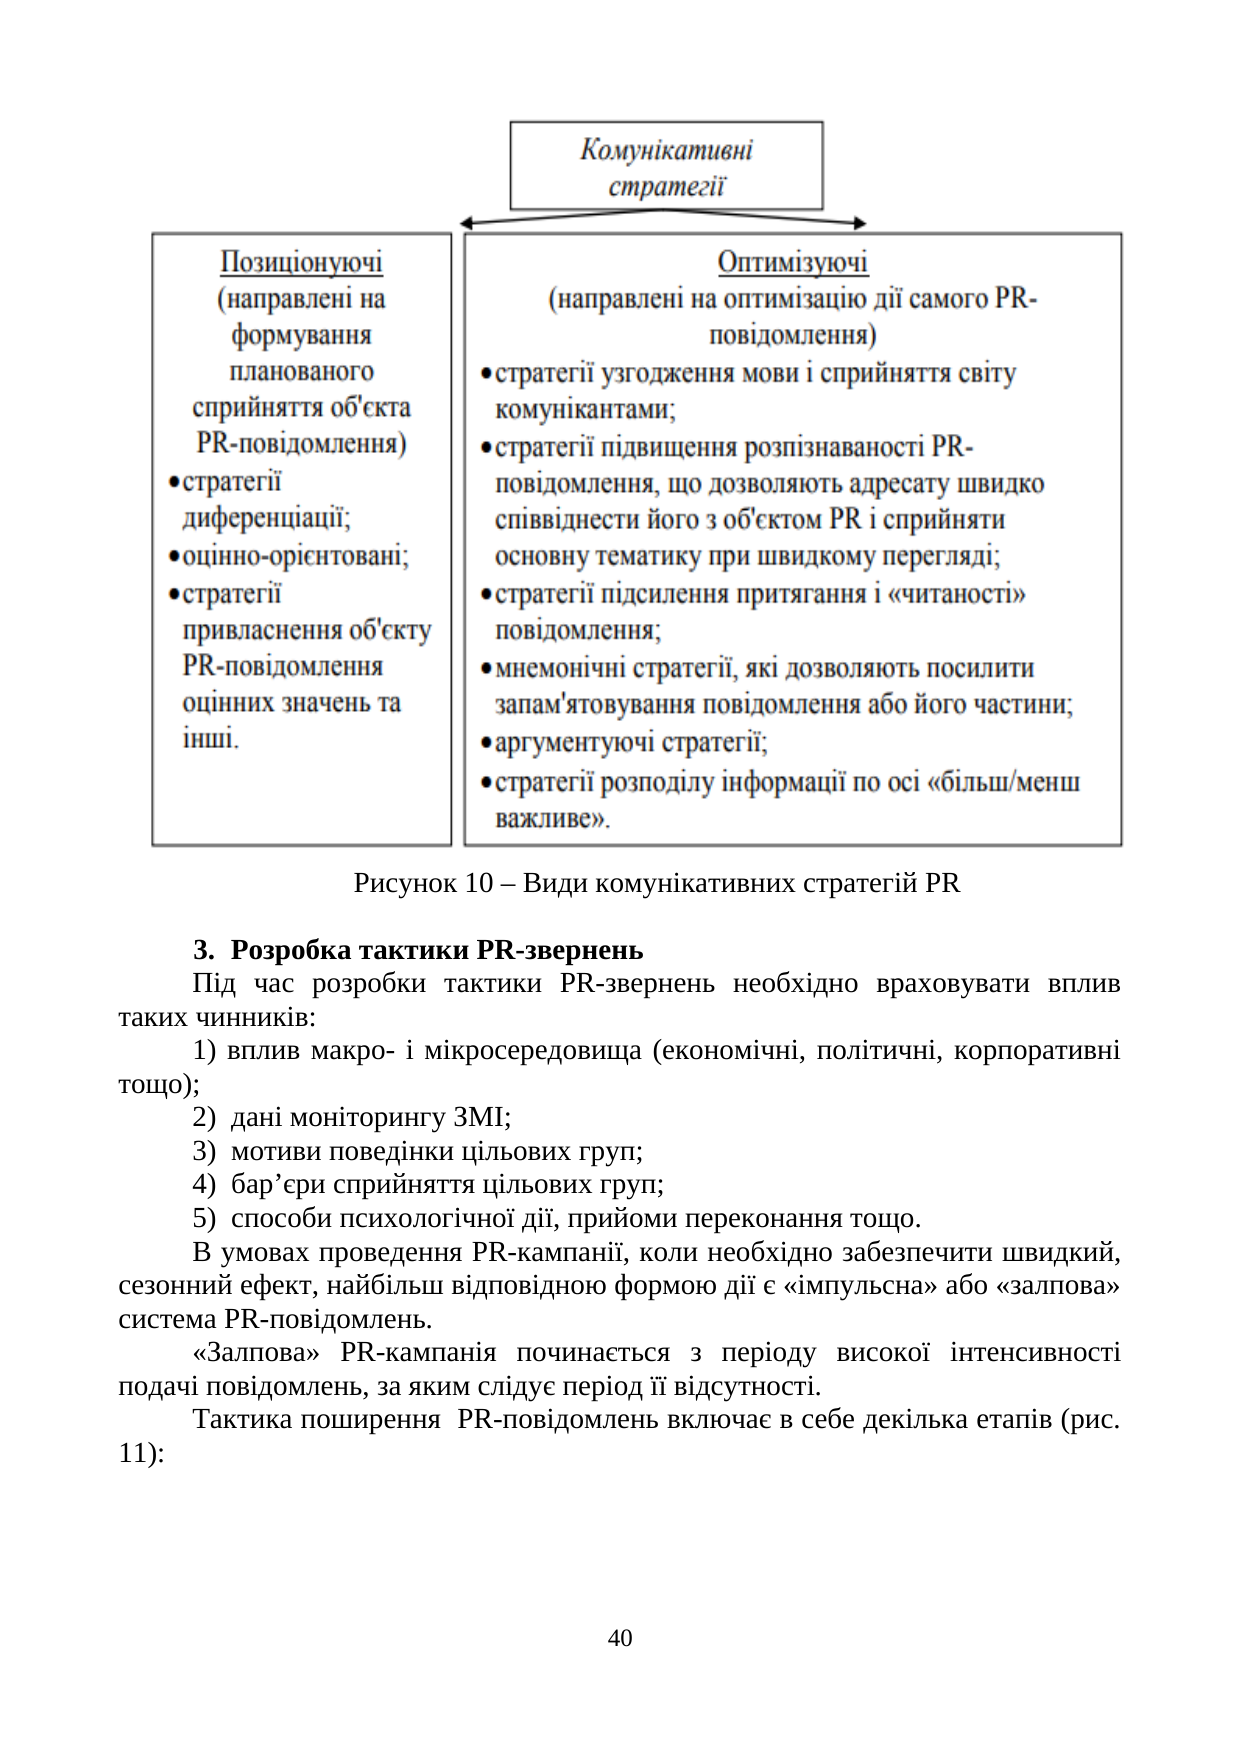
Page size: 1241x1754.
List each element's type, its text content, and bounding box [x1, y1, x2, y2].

text Рисунок 10 – Види комунікативних стратегій PR [118, 865, 1122, 898]
text 5) способи психологічної дії, прийоми переконання тощо. [118, 1200, 1122, 1234]
text 1) вплив макро- і мікросередовища (економічні, політичні, корпоративні тощо); [118, 1032, 1122, 1099]
text 3) мотиви поведінки цільових груп; [118, 1133, 1122, 1167]
text Тактика поширення PR-повідомлень включає в себе декілька етапів (рис. 11): [118, 1401, 1122, 1468]
text В умовах проведення PR-кампанії, коли необхідно забезпечити швидкий, сезонний ефект, найбільш відповідною формою дії є «імпульсна» або «залпова» система PR-повідомлень. [118, 1234, 1122, 1334]
text Під час розробки тактики PR-звернень необхідно враховувати вплив таких чинників: [118, 965, 1122, 1032]
text 4) бар’єри сприйняття цільових груп; [118, 1167, 1122, 1200]
picture [147, 118, 1127, 853]
text 2) дані моніторингу ЗМІ; [118, 1099, 1122, 1133]
list Розробка тактики PR-звернень [193, 932, 1122, 965]
text «Залпова» PR-кампанія починається з періоду високої інтенсивності подачі повідомлень, за яким слідує період її відсутності. [118, 1334, 1122, 1401]
